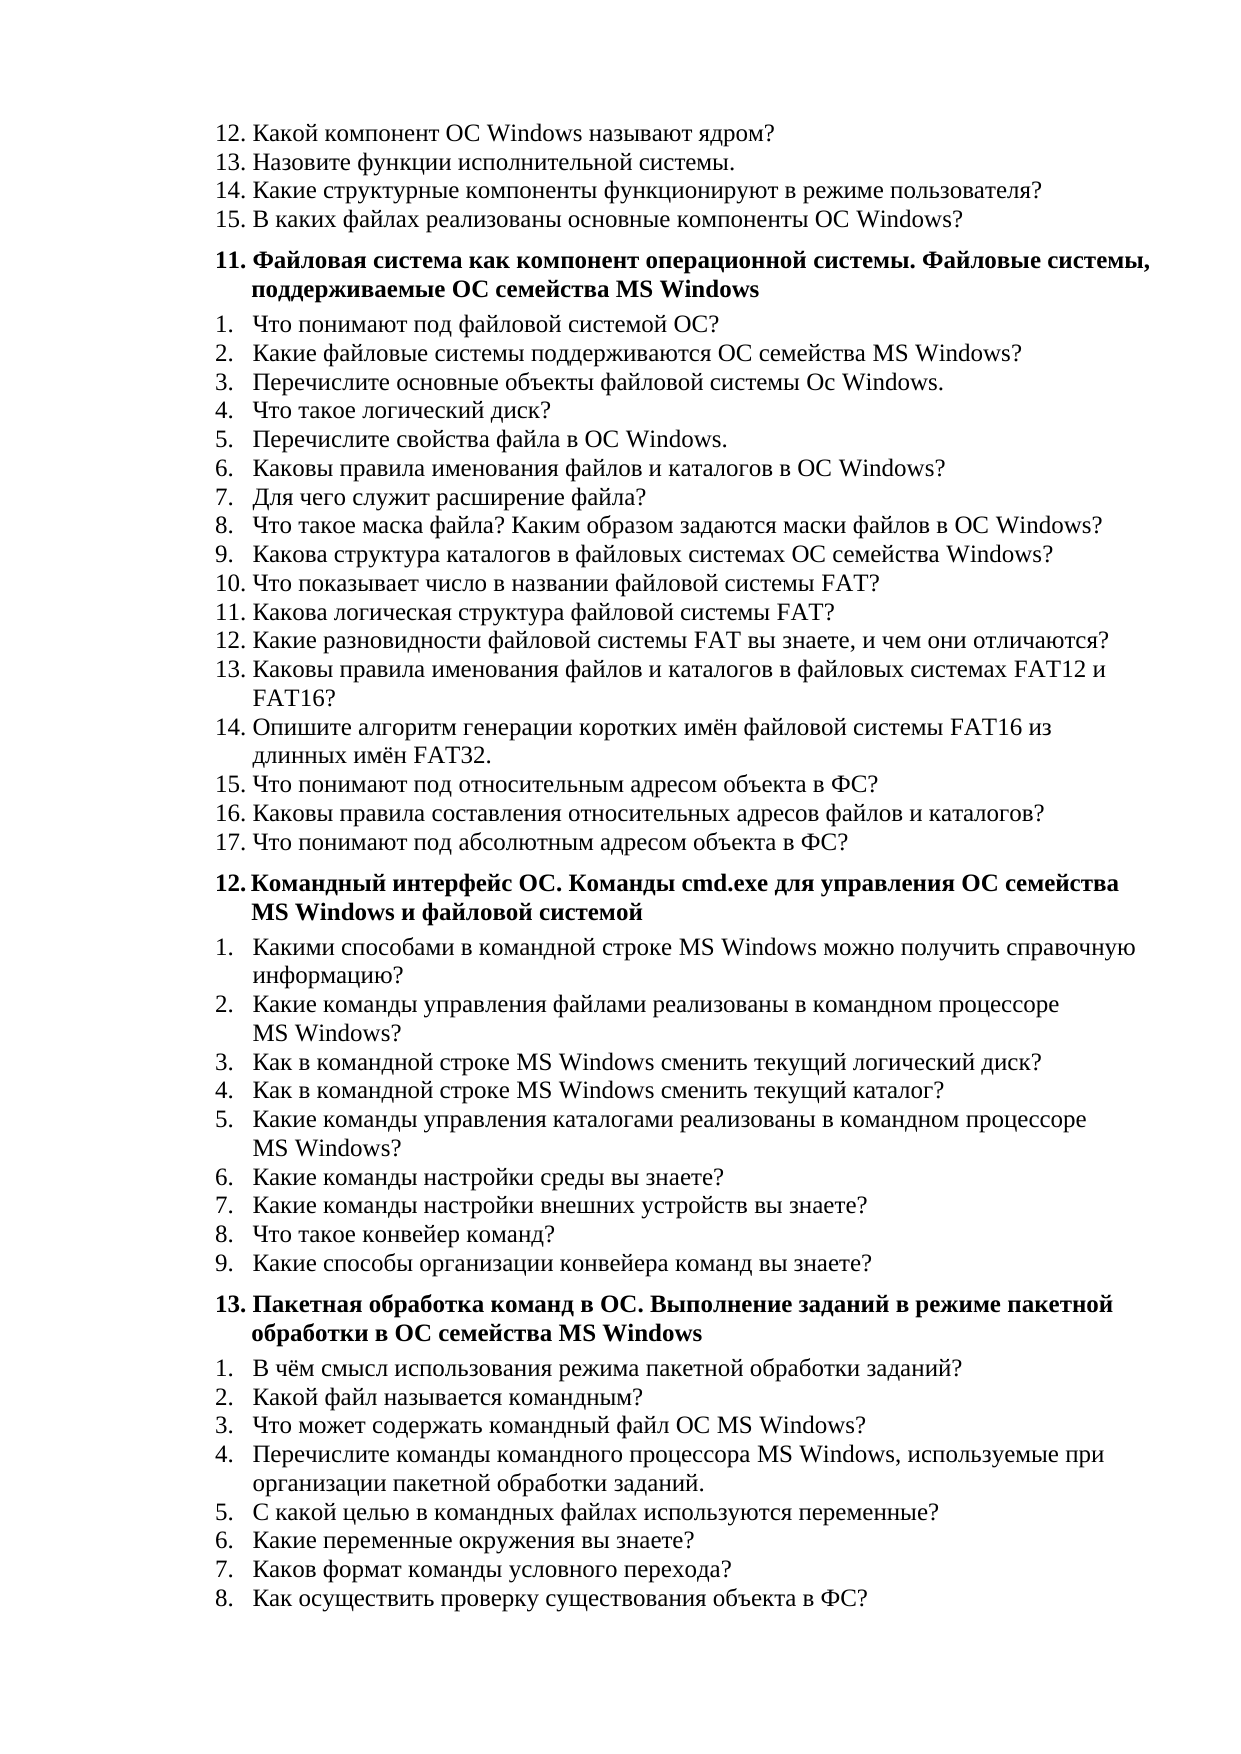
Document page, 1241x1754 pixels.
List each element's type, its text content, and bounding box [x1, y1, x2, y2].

text 13. Пакетная обработка команд в ОС. Выполнение заданий в режиме пакетной обработки в ОС семейства MS Windows [215, 1289, 1152, 1347]
list Что может содержать командный файл ОС MS Windows? [215, 1411, 1152, 1439]
list В чём смысл использования режима пакетной обработки заданий? [215, 1353, 1152, 1382]
list Опишите алгоритм генерации коротких имён файловой системы FAT16 из длинных имён FAT32. [215, 712, 1152, 769]
list Что понимают под файловой системой ОС? [215, 309, 1152, 338]
list Какой компонент ОС Windows называют ядром? [215, 118, 1152, 147]
list Какой файл называется командным? [215, 1382, 1152, 1411]
list Какие способы организации конвейера команд вы знаете? [215, 1248, 1152, 1277]
list Что такое маска файла? Каким образом задаются маски файлов в ОС Windows? [215, 511, 1152, 539]
list Как осуществить проверку существования объекта в ФС? [215, 1583, 1152, 1612]
list Что такое конвейер команд? [215, 1219, 1152, 1248]
list Какие команды настройки внешних устройств вы знаете? [215, 1191, 1152, 1219]
text 11. Файловая система как компонент операционной системы. Файловые системы, поддерживаемые ОС семейства MS Windows [215, 246, 1152, 303]
list Какие разновидности файловой системы FAT вы знаете, и чем они отличаются? [215, 626, 1152, 654]
list Как в командной строке MS Windows сменить текущий логический диск? [215, 1047, 1152, 1076]
list В каких файлах реализованы основные компоненты ОС Windows? [215, 204, 1152, 233]
list Какие команды управления файлами реализованы в командном процессоре MS Windows? [215, 989, 1152, 1047]
list Для чего служит расширение файла? [215, 482, 1152, 511]
list Каковы правила именования файлов и каталогов в файловых системах FAT12 и FAT16? [215, 654, 1152, 712]
list Как в командной строке MS Windows сменить текущий каталог? [215, 1076, 1152, 1104]
list Какими способами в командной строке MS Windows можно получить справочную информацию? [215, 932, 1152, 989]
list Каковы правила составления относительных адресов файлов и каталогов? [215, 798, 1152, 827]
list Назовите функции исполнительной системы. [215, 147, 1152, 176]
list Что понимают под относительным адресом объекта в ФС? [215, 769, 1152, 798]
text 12. Командный интерфейс ОС. Команды cmd.exe для управления ОС семейства MS Windows и файловой системой [215, 868, 1152, 926]
list Какова структура каталогов в файловых системах ОС семейства Windows? [215, 539, 1152, 568]
list Какие структурные компоненты функционируют в режиме пользователя? [215, 176, 1152, 204]
list Какие команды управления каталогами реализованы в командном процессоре MS Windows? [215, 1104, 1152, 1162]
list С какой целью в командных файлах используются переменные? [215, 1497, 1152, 1526]
list Какие команды настройки среды вы знаете? [215, 1162, 1152, 1191]
list Каков формат команды условного перехода? [215, 1554, 1152, 1583]
list Каковы правила именования файлов и каталогов в ОС Windows? [215, 453, 1152, 482]
list Что показывает число в названии файловой системы FAT? [215, 568, 1152, 597]
list Какие переменные окружения вы знаете? [215, 1526, 1152, 1554]
list Что понимают под абсолютным адресом объекта в ФС? [215, 827, 1152, 856]
list Перечислите свойства файла в ОС Windows. [215, 424, 1152, 453]
list Перечислите основные объекты файловой системы Ос Windows. [215, 367, 1152, 396]
list Перечислите команды командного процессора MS Windows, используемые при организации пакетной обработки заданий. [215, 1439, 1152, 1497]
list Какова логическая структура файловой системы FAT? [215, 597, 1152, 626]
list Какие файловые системы поддерживаются ОС семейства MS Windows? [215, 338, 1152, 367]
list Что такое логический диск? [215, 396, 1152, 424]
